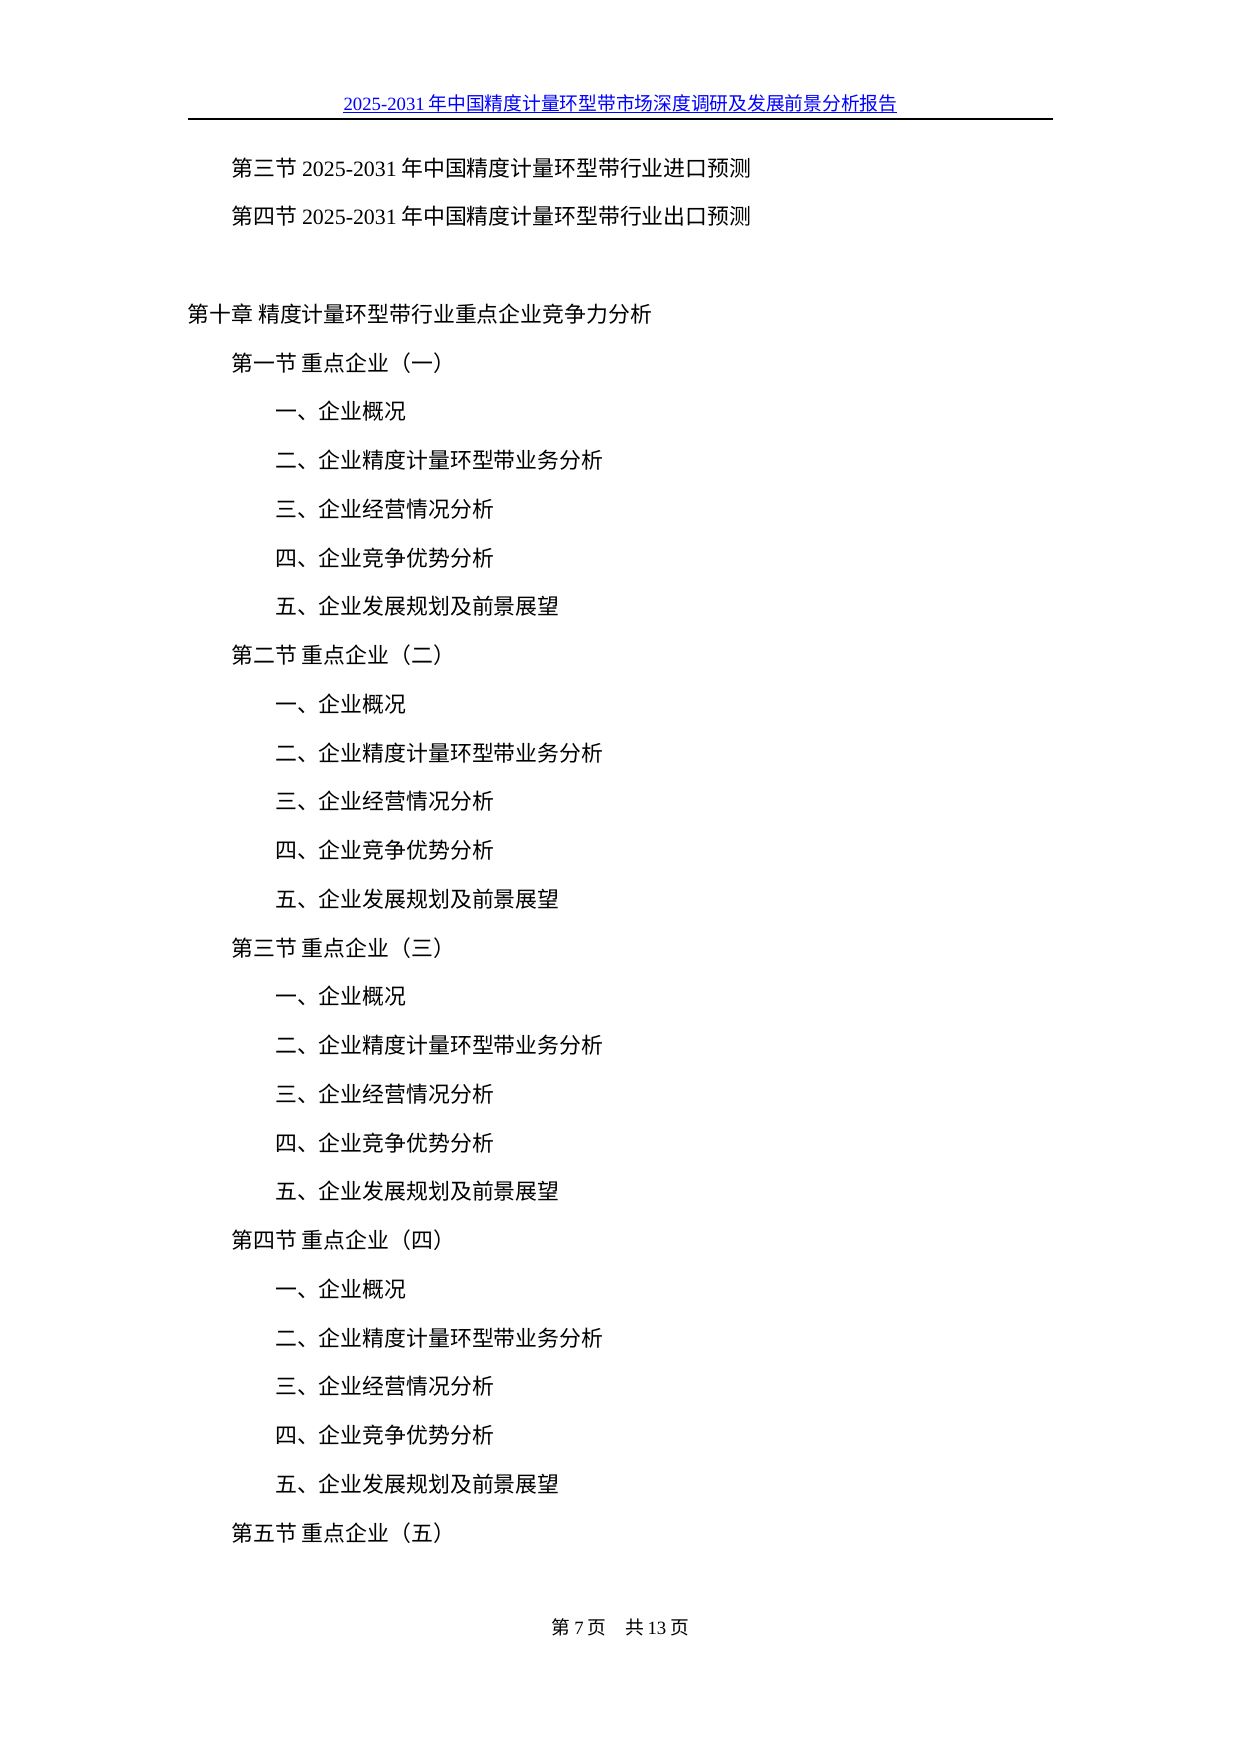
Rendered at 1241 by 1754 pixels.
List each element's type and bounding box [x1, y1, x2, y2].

text [187, 150, 1053, 1548]
